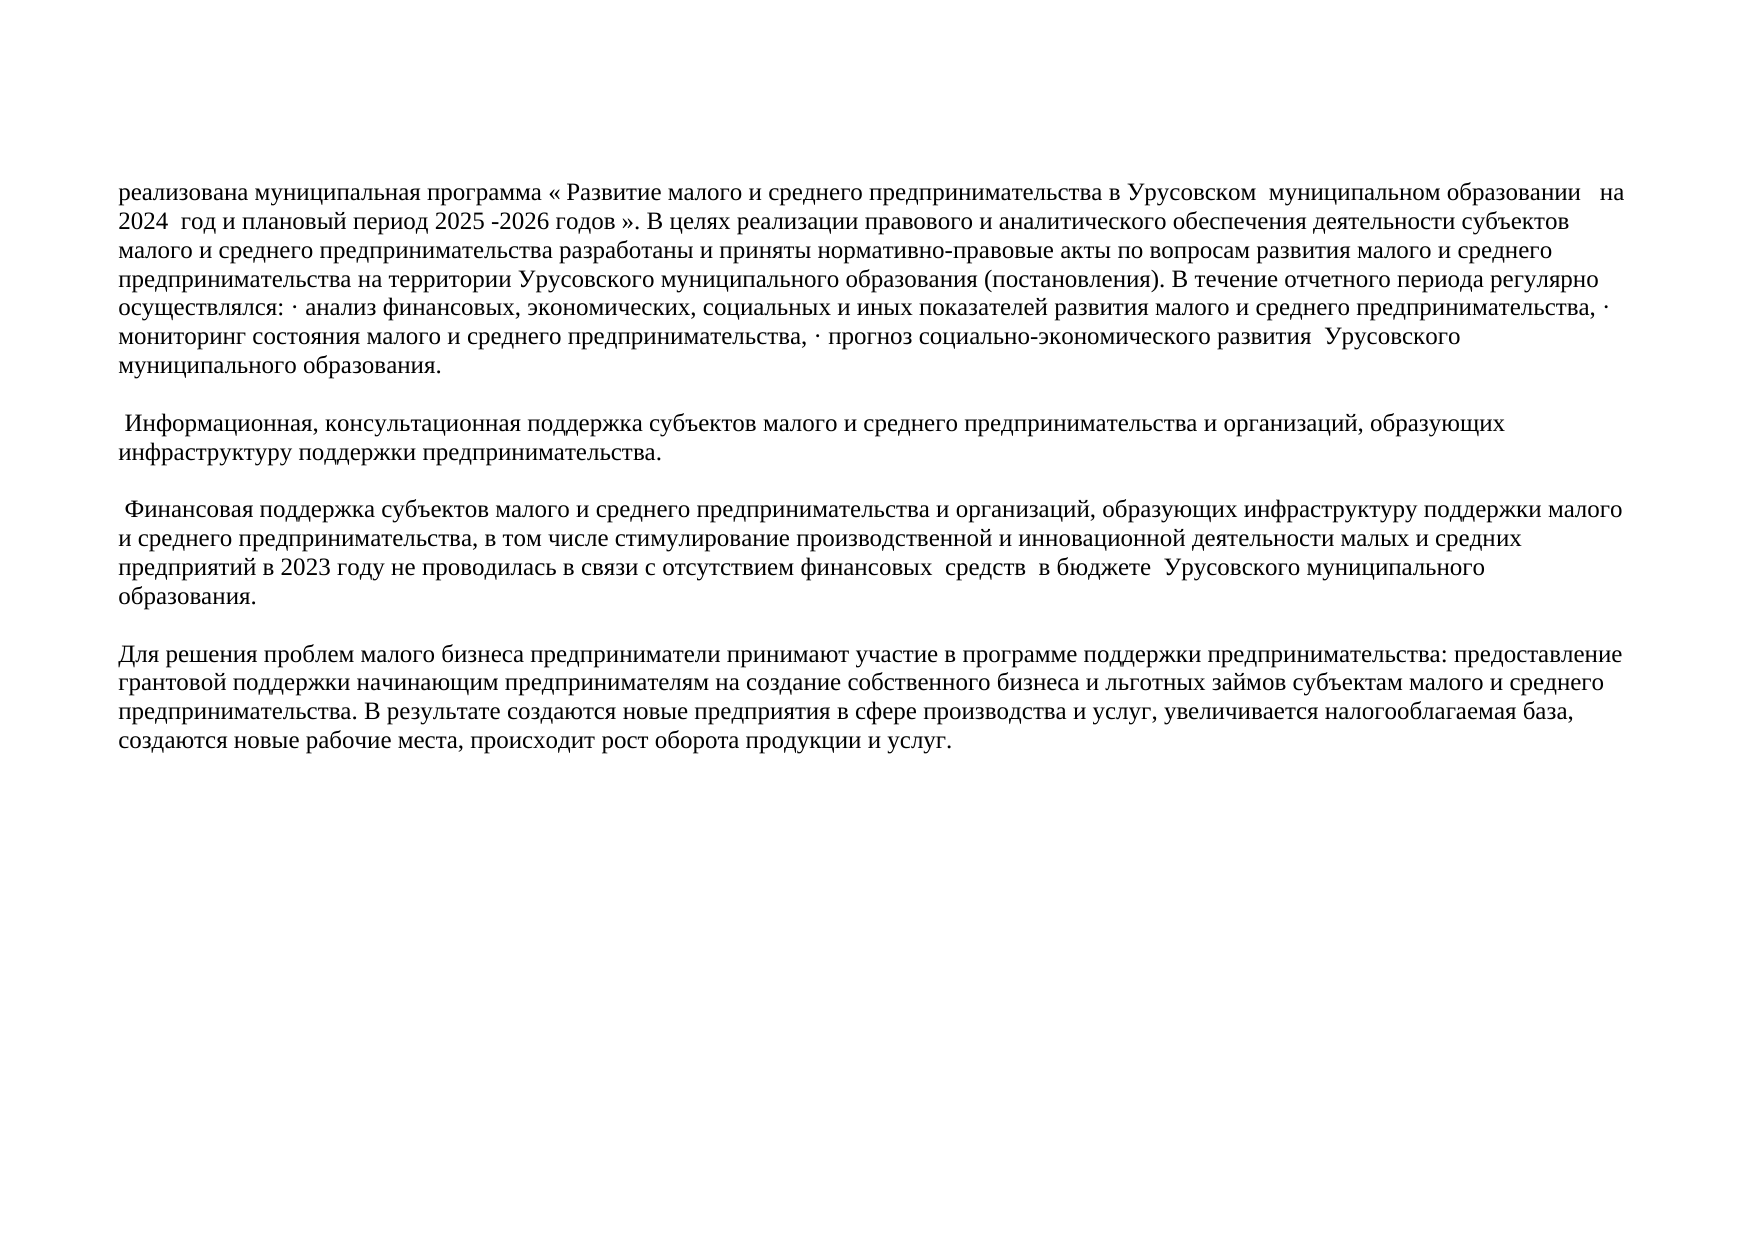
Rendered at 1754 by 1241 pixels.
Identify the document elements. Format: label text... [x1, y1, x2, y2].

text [118, 177, 1636, 379]
text Для решения проблем малого бизнеса предприниматели принимают участие в программе поддержки предпринимательства: предоставление грантовой поддержки начинающим предпринимателям на создание собственного бизнеса и льготных займов субъектам малого и среднего предпринимательства. В результате создаются новые предприятия в сфере производства и услуг, увеличивается налогооблагаемая база, создаются новые рабочие места, происходит рост оборота продукции и услуг. [118, 639, 1636, 754]
text Финансовая поддержка субъектов малого и среднего предпринимательства и организаций, образующих инфраструктуру поддержки малого и среднего предпринимательства, в том числе стимулирование производственной и инновационной деятельности малых и средних предприятий в 2023 году не проводилась в связи с отсутствием финансовых средств в бюджете Урусовского муниципального образования. [118, 494, 1636, 609]
text Информационная, консультационная поддержка субъектов малого и среднего предпринимательства и организаций, образующих инфраструктуру поддержки предпринимательства. [118, 408, 1636, 465]
